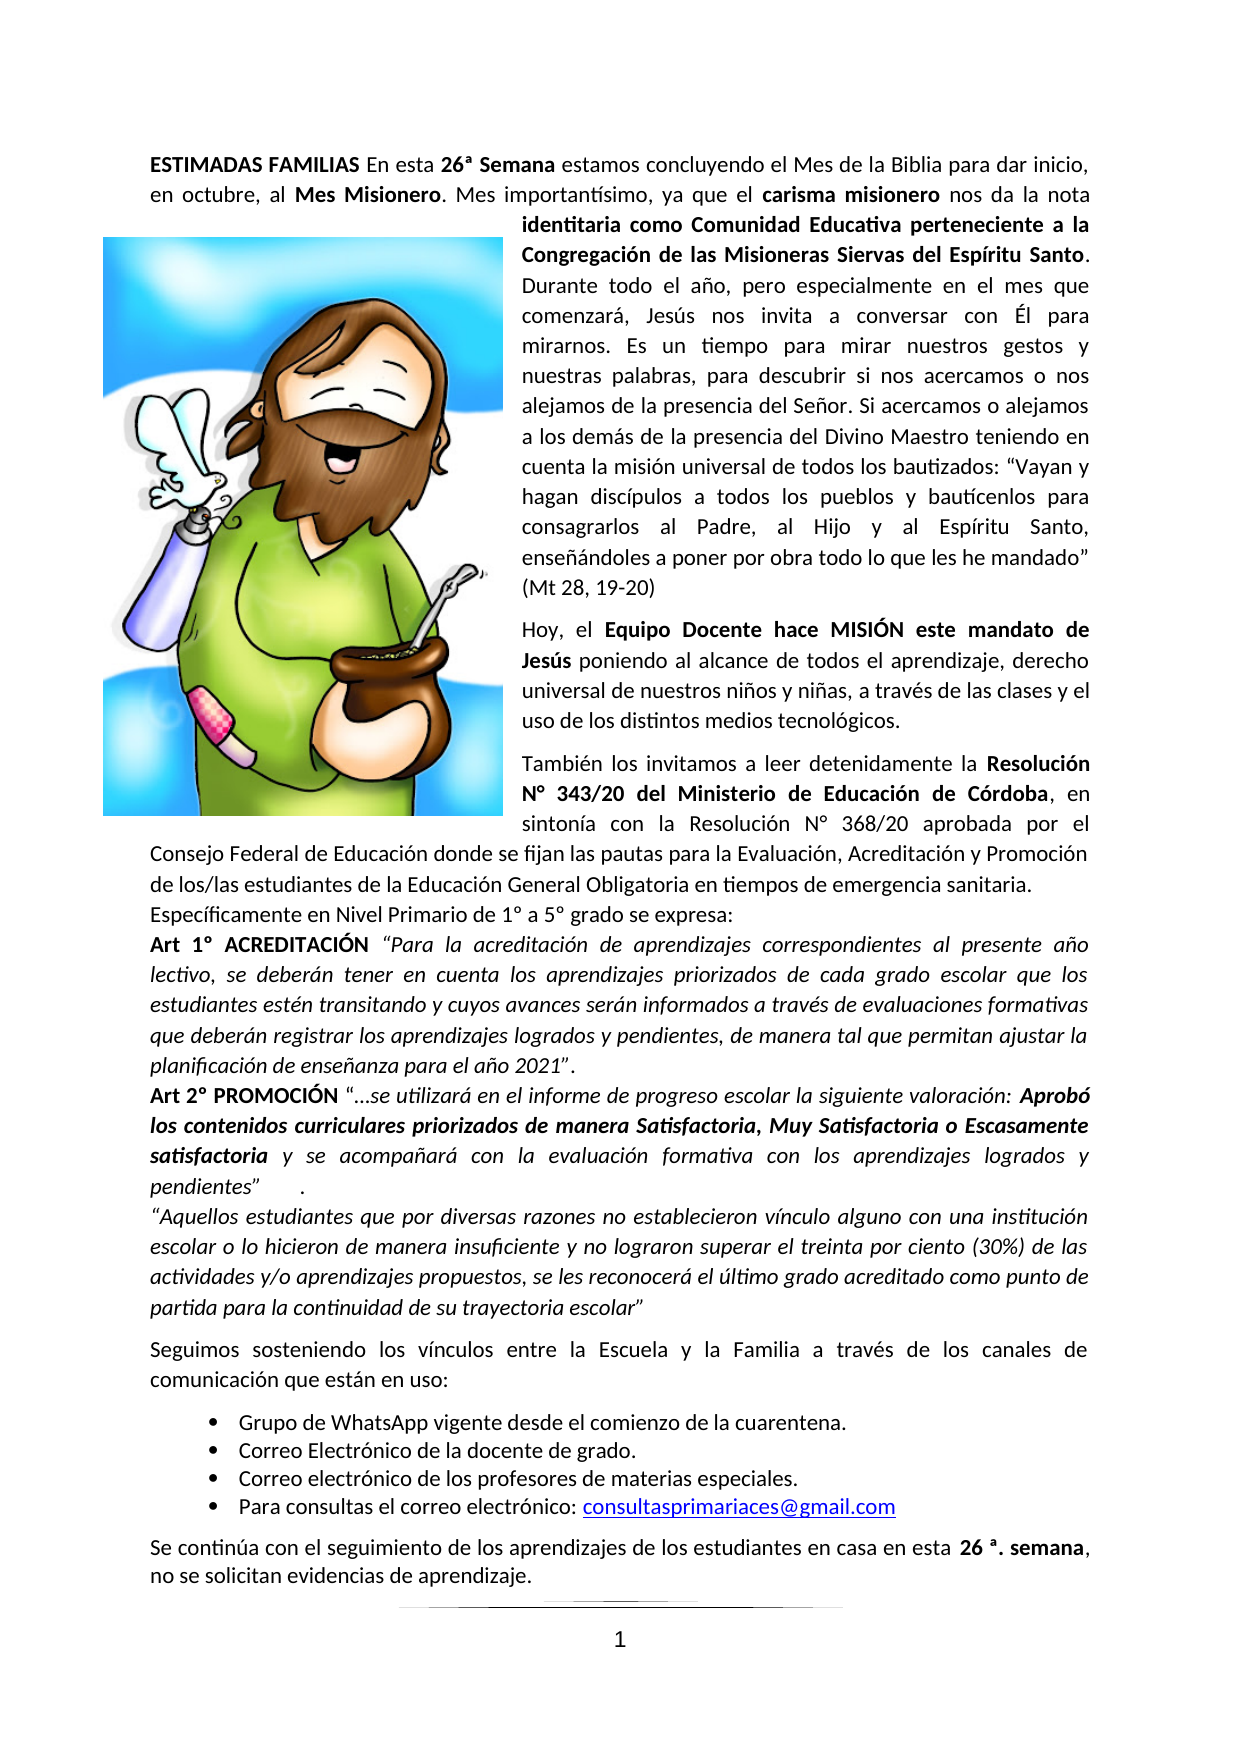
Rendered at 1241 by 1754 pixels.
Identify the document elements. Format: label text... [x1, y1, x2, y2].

picture [103, 237, 503, 816]
text Hoy, el Equipo Docente hace MISIÓN este mandato de Jesús poniendo al alcance de todos el aprendizaje, derecho universal de nuestros niños y niñas, a través de las clases y el uso de los distintos medios tecnológicos. [503, 616, 1090, 734]
list Correo electrónico de los profesores de materias especiales. [209, 1464, 1090, 1492]
list Para consultas el correo electrónico: consultasprimariaces@gmail.com [209, 1492, 1090, 1520]
list Correo Electrónico de la docente de grado. [209, 1436, 1090, 1464]
text También los invitamos a leer detenidamente la Resolución N° 343/20 del Ministerio de Educación de Córdoba, en sintonía con la Resolución N° 368/20 aprobada por el Consejo Federal de Educación donde se fijan las pautas para la Evaluación, Acreditación y Promoción de los/las estudiantes de la Educación General Obligatoria en tiempos de emergencia sanitaria. Específicamente en Nivel Primario de 1º a 5º grado se expresa: Art 1º ACREDITACIÓN “Para la acreditación de aprendizajes correspondientes al presente año lectivo, se deberán tener en cuenta los aprendizajes priorizados de cada grado escolar que los estudiantes estén transitando y cuyos avances serán informados a través de evaluaciones formativas que deberán registrar los aprendizajes logrados y pendientes, de manera tal que permitan ajustar la planificación de enseñanza para el año 2021”. Art 2º PROMOCIÓN “…se utilizará en el informe de progreso escolar la siguiente valoración: Aprobó los contenidos curriculares priorizados de manera Satisfactoria, Muy Satisfactoria o Escasamente satisfactoria y se acompañará con la evaluación formativa con los aprendizajes logrados y pendientes” . “Aquellos estudiantes que por diversas razones no establecieron vínculo alguno con una institución escolar o lo hicieron de manera insuficiente y no lograron superar el treinta por ciento (30%) de las actividades y/o aprendizajes propuestos, se les reconocerá el último grado acreditado como punto de partida para la continuidad de su trayectoria escolar” [150, 749, 1090, 1321]
list Grupo de WhatsApp vigente desde el comienzo de la cuarentena. [209, 1408, 1090, 1436]
text ESTIMADAS FAMILIAS En esta 26ª Semana estamos concluyendo el Mes de la Biblia para dar inicio, en octubre, al Mes Misionero. Mes importantísimo, ya que el carisma misionero nos da la nota identitaria como Comunidad Educativa perteneciente a la Congregación de las Misioneras Siervas del Espíritu Santo. Durante todo el año, pero especialmente en el mes que comenzará, Jesús nos invita a conversar con Él para mirarnos. Es un tiempo para mirar nuestros gestos y nuestras palabras, para descubrir si nos acercamos o nos alejamos de la presencia del Señor. Si acercamos o alejamos a los demás de la presencia del Divino Maestro teniendo en cuenta la misión universal de todos los bautizados: “Vayan y hagan discípulos a todos los pueblos y bautícenlos para consagrarlos al Padre, al Hijo y al Espíritu Santo, enseñándoles a poner por obra todo lo que les he mandado” (Mt 28, 19-20) [150, 150, 1090, 601]
text Seguimos sosteniendo los vínculos entre la Escuela y la Familia a través de los canales de comunicación que están en uso: [150, 1335, 1090, 1394]
text Se continúa con el seguimiento de los aprendizajes de los estudiantes en casa en esta 26 ª. semana, no se solicitan evidencias de aprendizaje. [150, 1533, 1090, 1589]
